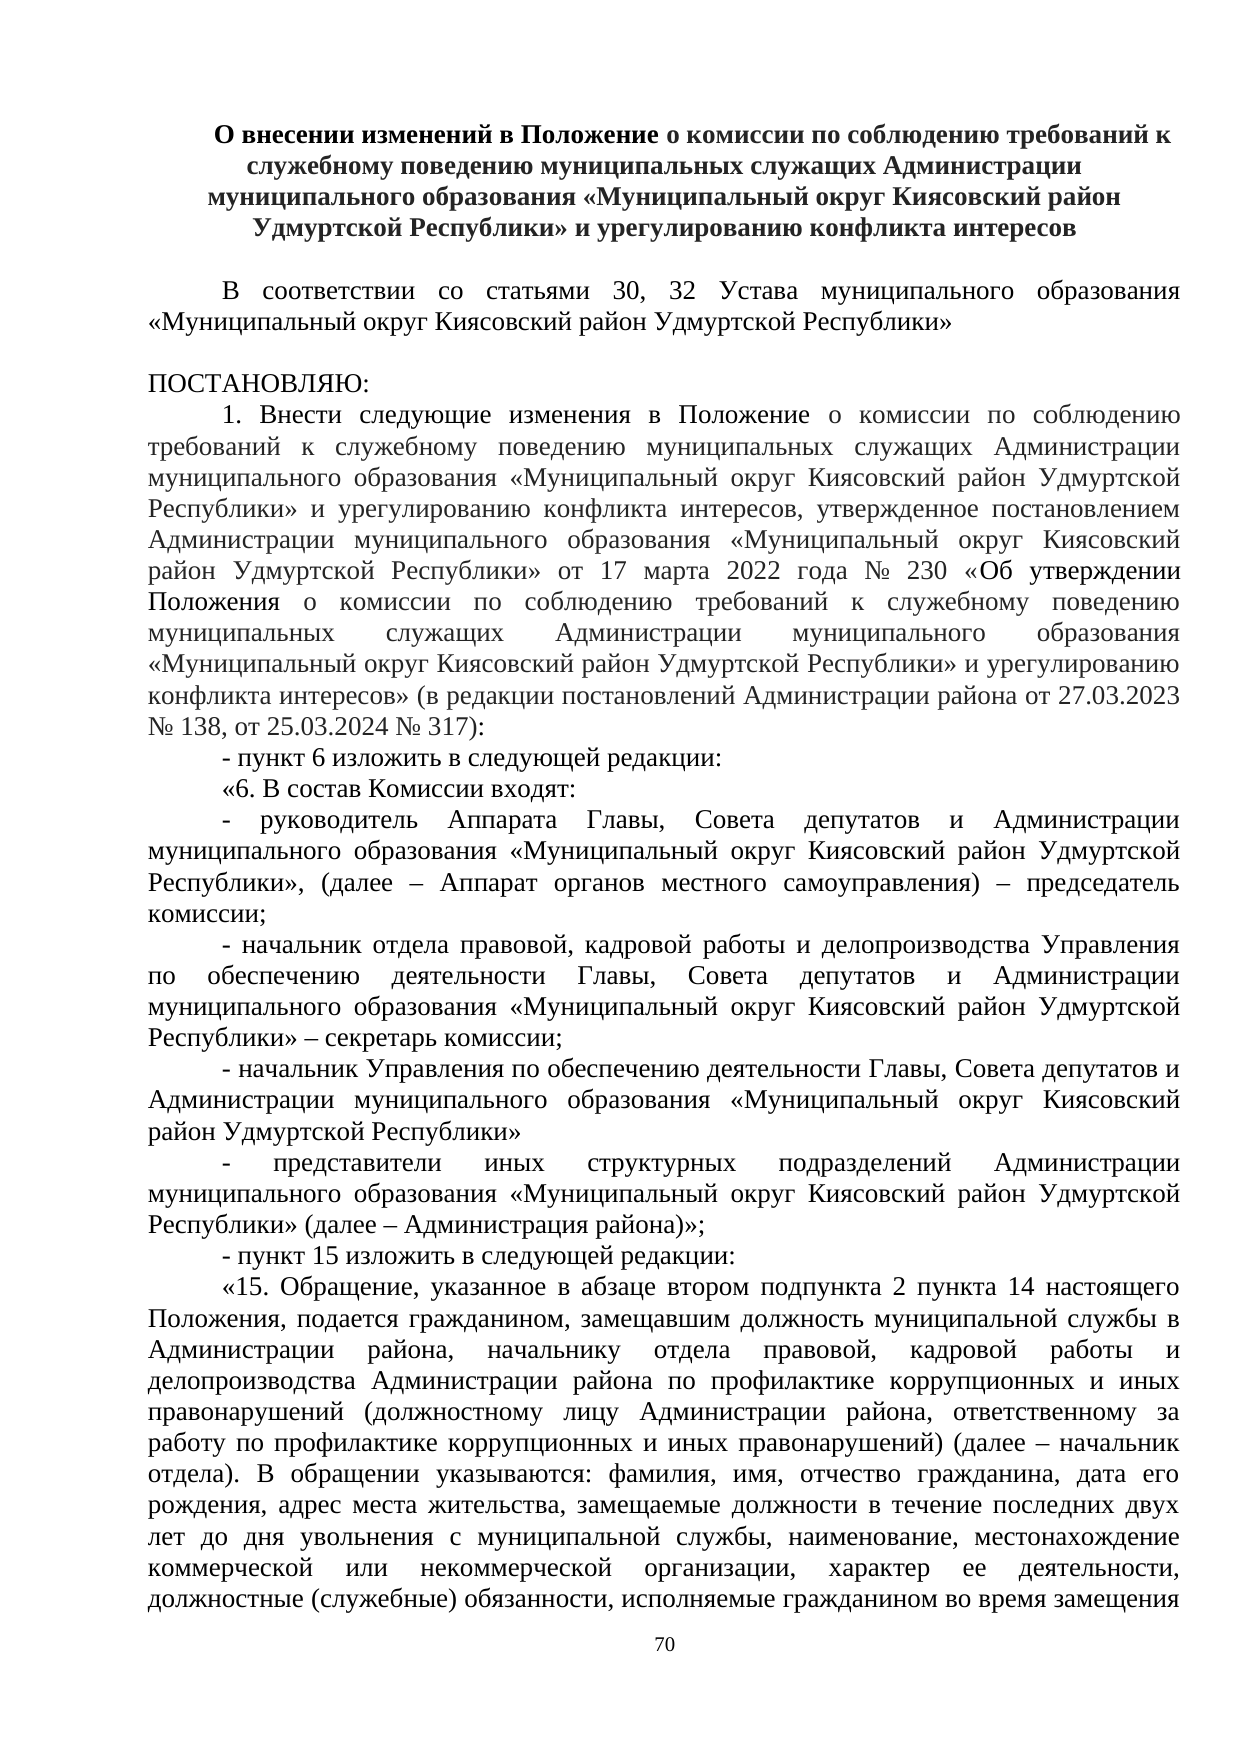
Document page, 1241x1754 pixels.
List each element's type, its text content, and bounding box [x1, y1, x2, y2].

text О внесении изменений в Положение о комиссии по соблюдению требований к служебному поведению муниципальных служащих Администрации муниципального образования «Муниципальный округ Киясовский район Удмуртской Республики» и урегулированию конфликта интересов [148, 118, 1181, 243]
text В соответствии со статьями 30, 32 Устава муниципального образования «Муниципальный округ Киясовский район Удмуртской Республики» [148, 274, 1181, 336]
text «6. В состав Комиссии входят: [148, 772, 1181, 803]
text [148, 1271, 1181, 1613]
text - пункт 15 изложить в следующей редакции: [148, 1239, 1181, 1271]
text ПОСТАНОВЛЯЮ: [148, 367, 1181, 398]
text - руководитель Аппарата Главы, Совета депутатов и Администрации муниципального образования «Муниципальный округ Киясовский район Удмуртской Республики», (далее – Аппарат органов местного самоуправления) – председатель комиссии; [148, 803, 1181, 928]
text - начальник Управления по обеспечению деятельности Главы, Совета депутатов и Администрации муниципального образования «Муниципальный округ Киясовский район Удмуртской Республики» [148, 1052, 1181, 1146]
text - пункт 6 изложить в следующей редакции: [148, 741, 1181, 772]
text - представители иных структурных подразделений Администрации муниципального образования «Муниципальный округ Киясовский район Удмуртской Республики» (далее – Администрация района)»; [148, 1146, 1181, 1239]
text 1. Внести следующие изменения в Положение о комиссии по соблюдению требований к служебному поведению муниципальных служащих Администрации муниципального образования «Муниципальный округ Киясовский район Удмуртской Республики» и урегулированию конфликта интересов, утвержденное постановлением Администрации муниципального образования «Муниципальный округ Киясовский район Удмуртской Республики» от 17 марта 2022 года № 230 «Об утверждении Положения о комиссии по соблюдению требований к служебному поведению муниципальных служащих Администрации муниципального образования «Муниципальный округ Киясовский район Удмуртской Республики» и урегулированию конфликта интересов» (в редакции постановлений Администрации района от 27.03.2023 № 138, от 25.03.2024 № 317): [148, 398, 1181, 741]
text - начальник отдела правовой, кадровой работы и делопроизводства Управления по обеспечению деятельности Главы, Совета депутатов и Администрации муниципального образования «Муниципальный округ Киясовский район Удмуртской Республики» – секретарь комиссии; [148, 928, 1181, 1052]
